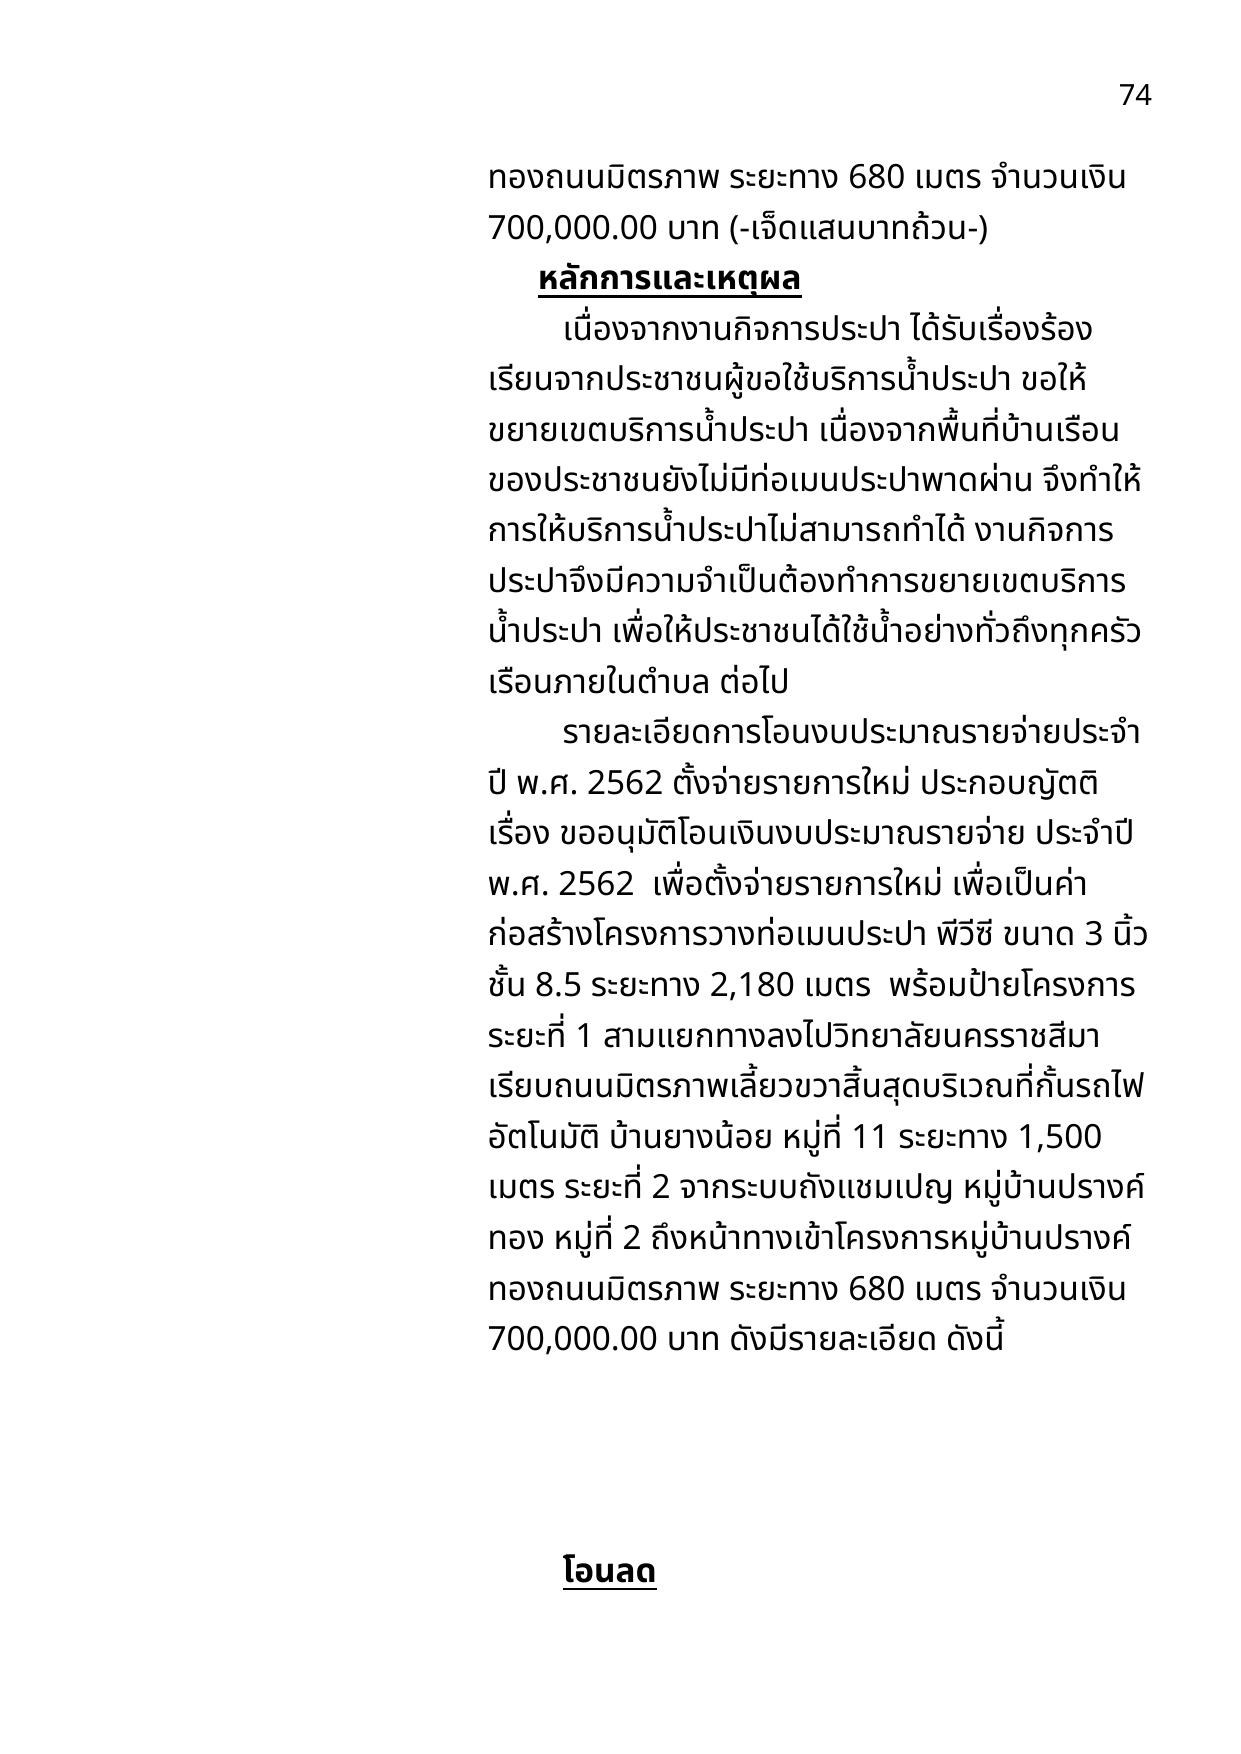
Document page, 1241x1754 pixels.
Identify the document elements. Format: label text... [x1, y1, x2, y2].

text หลักการและเหตุผล [187, 254, 1152, 305]
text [187, 153, 1152, 254]
text เนื่องจากงานกิจการประปา ได้รับเรื่องร้องเรียนจากประชาชนผู้ขอใช้บริการน้ำประปา ขอให้ขยายเขตบริการน้ำประปา เนื่องจากพื้นที่บ้านเรือนของประชาชนยังไม่มีท่อเมนประปาพาดผ่าน จึงทำให้การให้บริการน้ำประปาไม่สามารถทำได้ งานกิจการประปาจึงมีความจำเป็นต้องทำการขยายเขตบริการน้ำประปา เพื่อให้ประชาชนได้ใช้น้ำอย่างทั่วถึงทุกครัวเรือนภายในตำบล ต่อไป [487, 305, 1152, 708]
text โอนลด [487, 1547, 1128, 1598]
text รายละเอียดการโอนงบประมาณรายจ่ายประจำปี พ.ศ. 2562 ตั้งจ่ายรายการใหม่ ประกอบญัตติ เรื่อง ขออนุมัติโอนเงินงบประมาณรายจ่าย ประจำปี พ.ศ. 2562 เพื่อตั้งจ่ายรายการใหม่ เพื่อเป็นค่าก่อสร้างโครงการวางท่อเมนประปา พีวีซี ขนาด 3 นิ้ว ชั้น 8.5 ระยะทาง 2,180 เมตร พร้อมป้ายโครงการ ระยะที่ 1 สามแยกทางลงไปวิทยาลัยนครราชสีมาเรียบถนนมิตรภาพเลี้ยวขวาสิ้นสุดบริเวณที่กั้นรถไฟอัตโนมัติ บ้านยางน้อย หมู่ที่ 11 ระยะทาง 1,500 เมตร ระยะที่ 2 จากระบบถังแชมเปญ หมู่บ้านปรางค์ทอง หมู่ที่ 2 ถึงหน้าทางเข้าโครงการหมู่บ้านปรางค์ทองถนนมิตรภาพ ระยะทาง 680 เมตร จำนวนเงิน 700,000.00 บาท ดังมีรายละเอียด ดังนี้ [487, 708, 1152, 1366]
